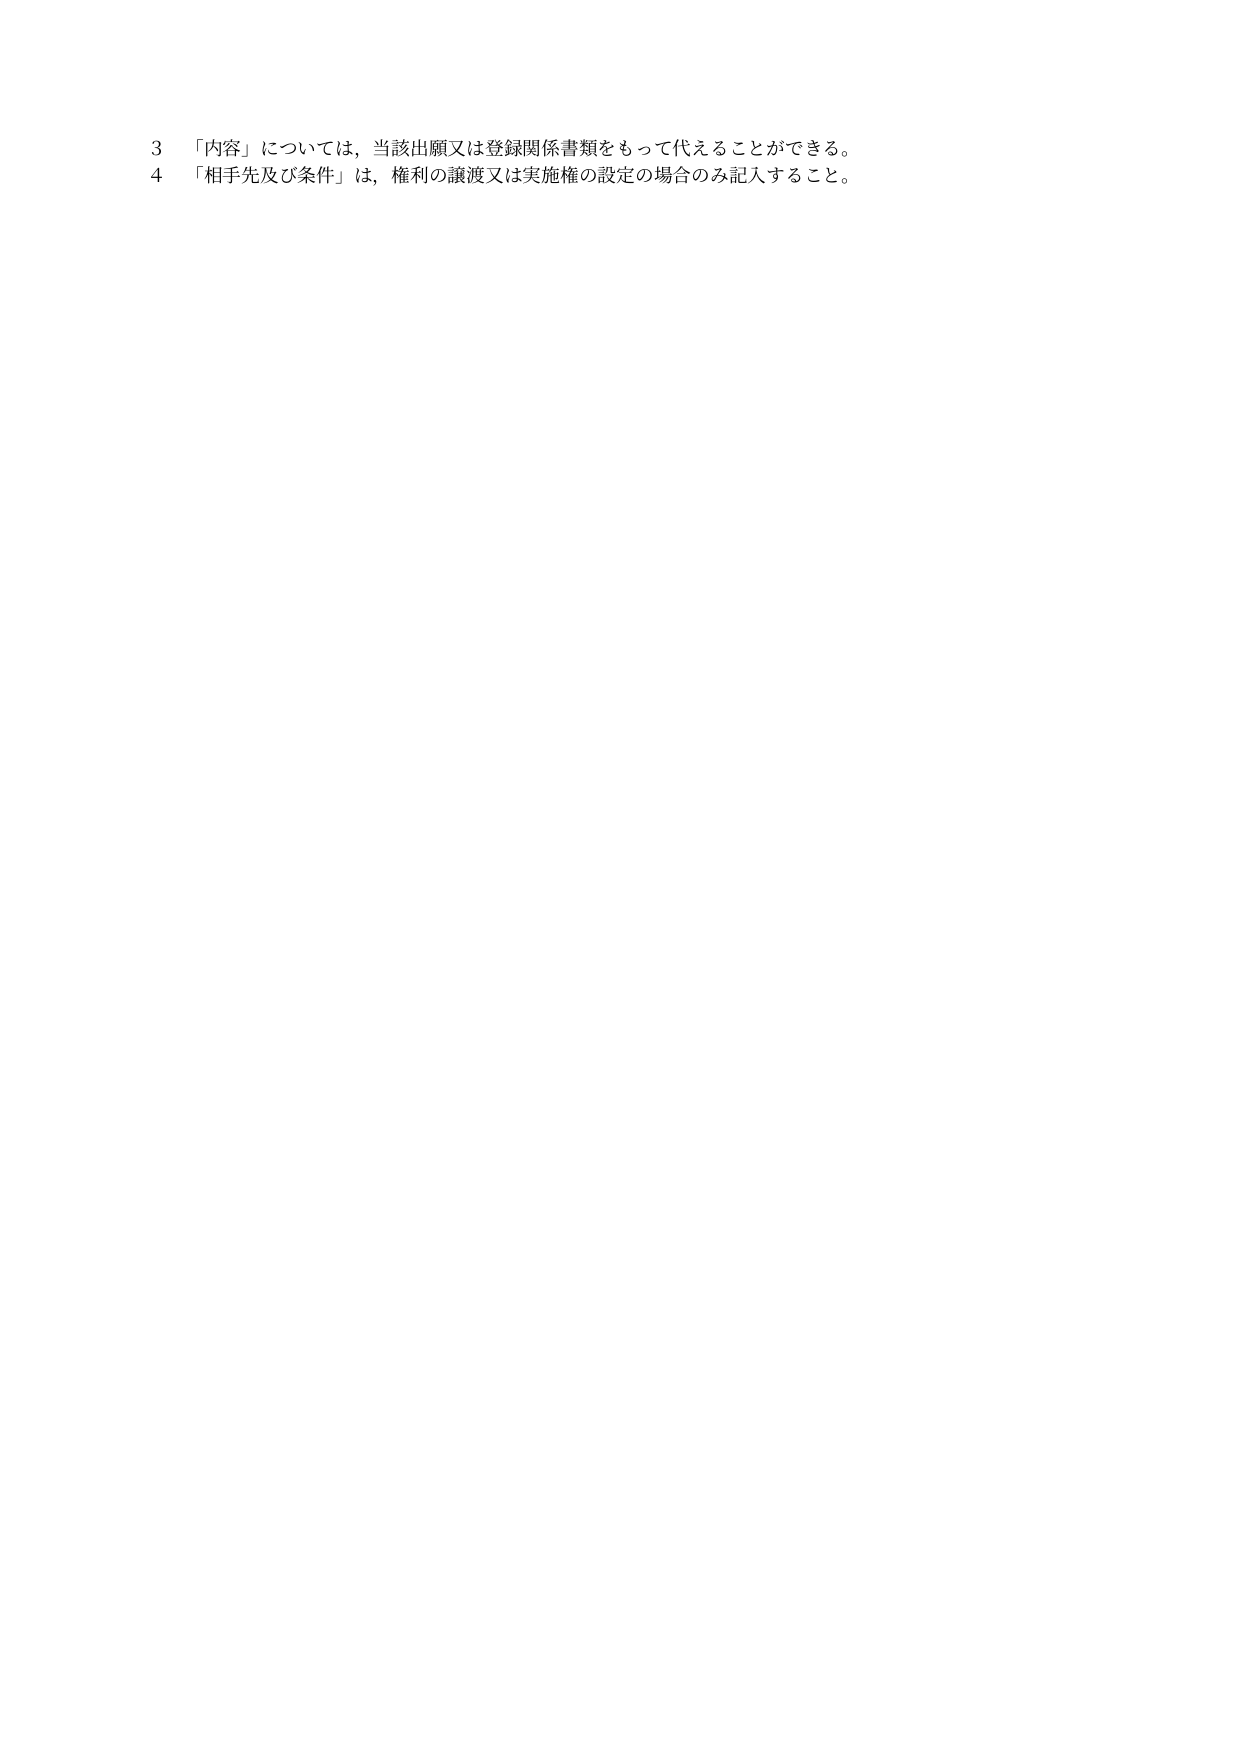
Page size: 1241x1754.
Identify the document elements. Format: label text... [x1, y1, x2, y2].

text ４ 「相手先及び条件」は，権利の譲渡又は実施権の設定の場合のみ記入すること。 [148, 161, 1092, 188]
text ３ 「内容」については，当該出願又は登録関係書類をもって代えることができる。 [148, 134, 1092, 161]
